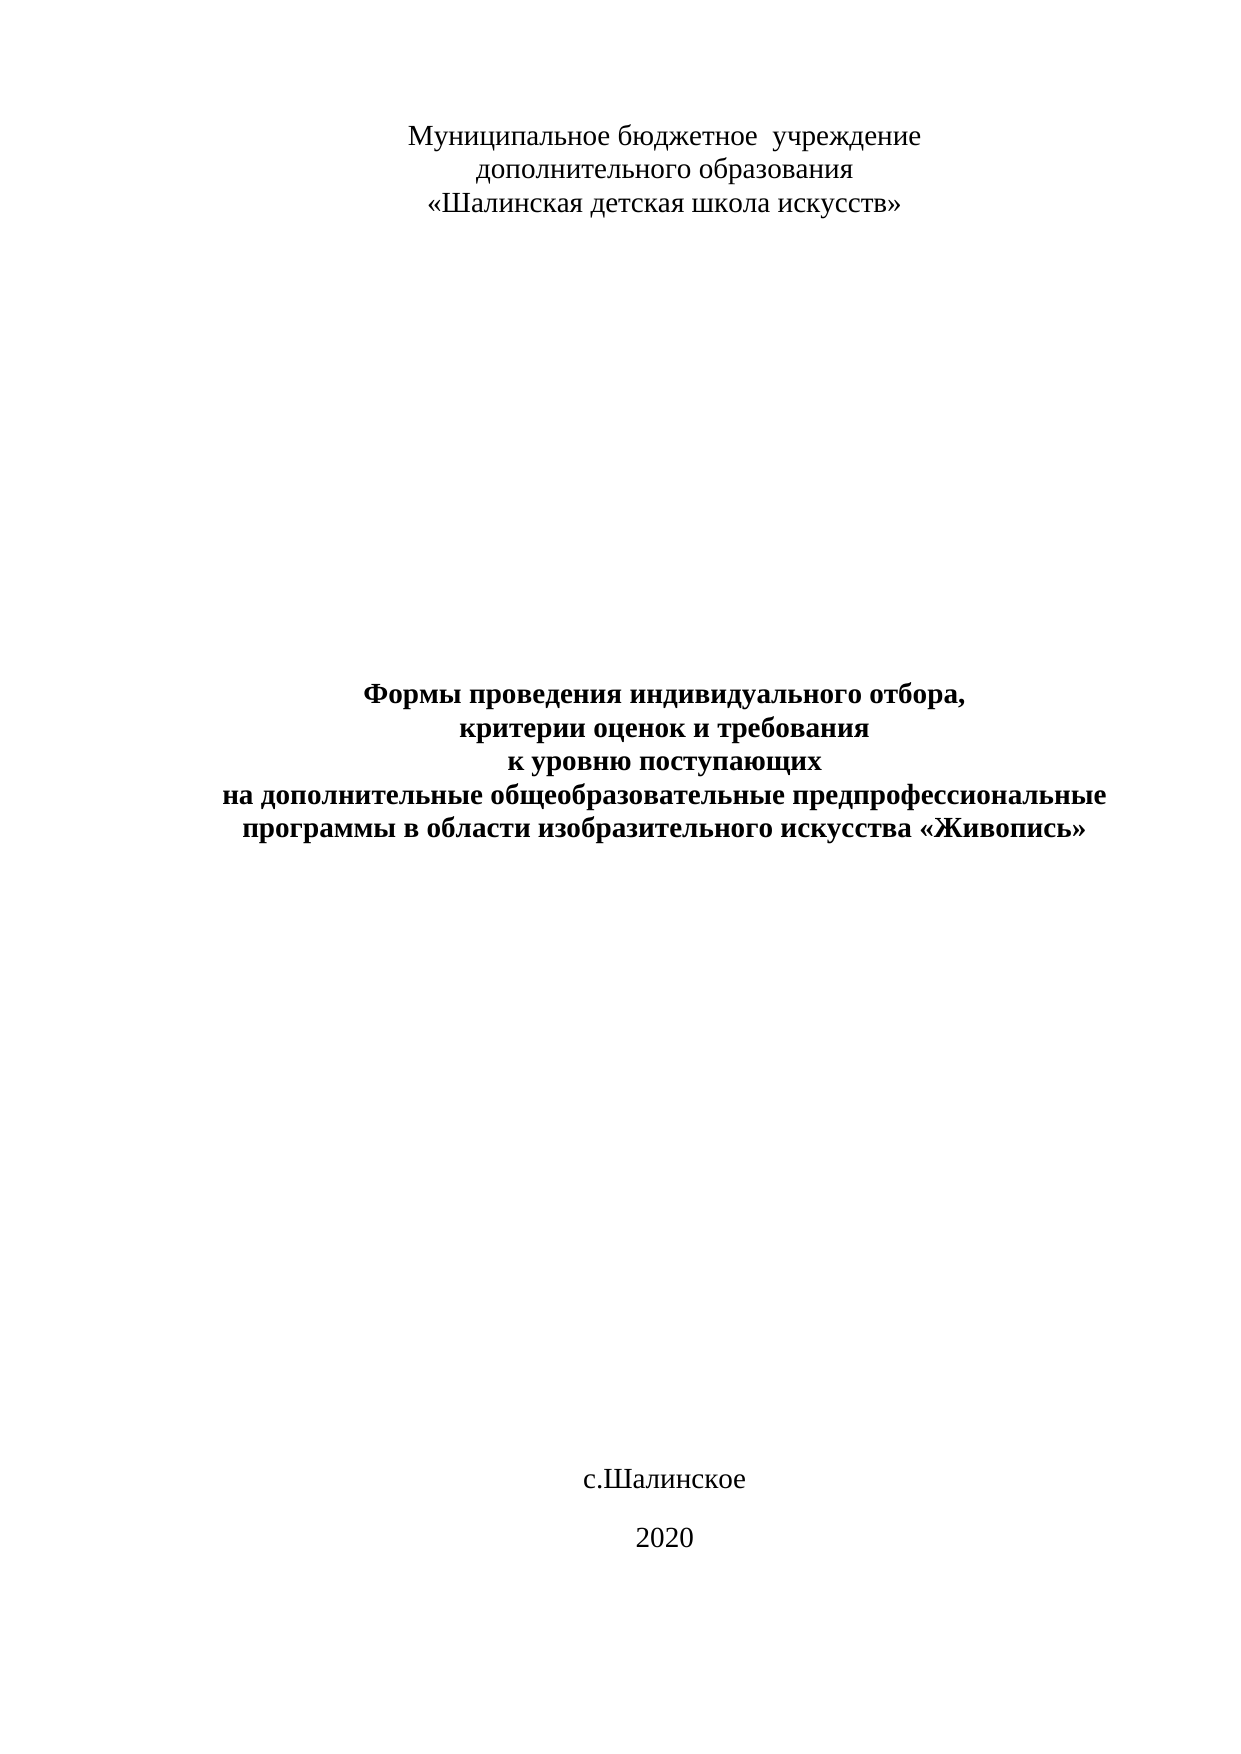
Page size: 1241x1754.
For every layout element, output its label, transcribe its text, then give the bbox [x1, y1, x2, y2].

text Муниципальное бюджетное учреждение [177, 118, 1152, 152]
text к уровню поступающих [177, 743, 1152, 777]
text дополнительного образования [177, 152, 1152, 185]
text Формы проведения индивидуального отбора, [177, 676, 1152, 710]
text «Шалинская детская школа искусств» [177, 185, 1152, 219]
text с.Шалинское [177, 1461, 1152, 1494]
text на дополнительные общеобразовательные предпрофессиональные программы в области изобразительного искусства «Живопись» [177, 777, 1152, 844]
text 2020 [177, 1520, 1152, 1554]
text критерии оценок и требования [177, 710, 1152, 743]
